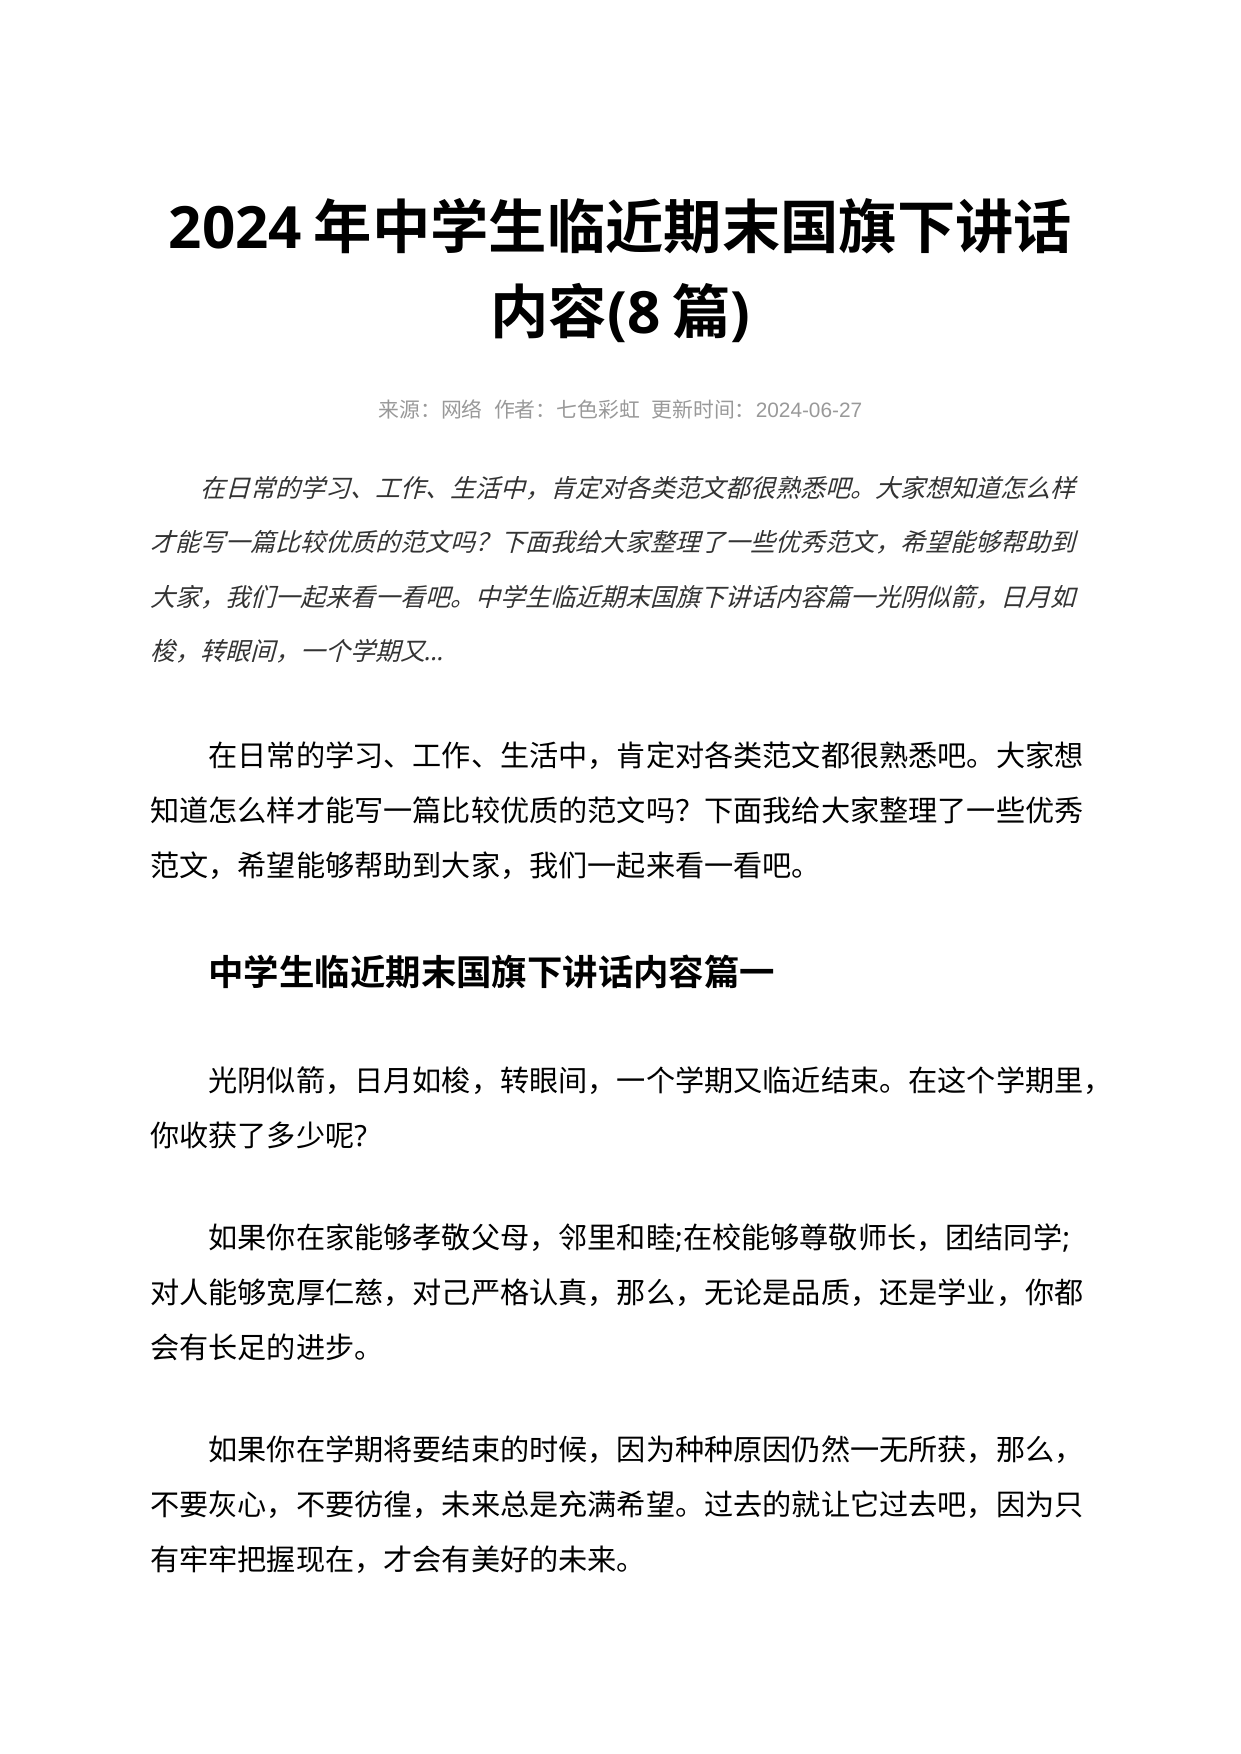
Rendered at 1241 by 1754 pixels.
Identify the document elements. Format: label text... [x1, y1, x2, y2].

text 来源：网络 作者：七色彩虹 更新时间：2024-06-27 [150, 398, 1090, 422]
text 如果你在学期将要结束的时候，因为种种原因仍然一无所获，那么，不要灰心，不要彷徨，未来总是充满希望。过去的就让它过去吧，因为只有牢牢把握现在，才会有美好的未来。 [150, 1426, 1090, 1578]
text 中学生临近期末国旗下讲话内容篇一 [150, 944, 1090, 996]
text 在日常的学习、工作、生活中，肯定对各类范文都很熟悉吧。大家想知道怎么样才能写一篇比较优质的范文吗？下面我给大家整理了一些优秀范文，希望能够帮助到大家，我们一起来看一看吧。中学生临近期末国旗下讲话内容篇一光阴似箭，日月如梭，转眼间，一个学期又... [150, 468, 1090, 668]
text 光阴似箭，日月如梭，转眼间，一个学期又临近结束。在这个学期里，你收获了多少呢? [150, 1058, 1090, 1155]
text 如果你在家能够孝敬父母，邻里和睦;在校能够尊敬师长，团结同学;对人能够宽厚仁慈，对己严格认真，那么，无论是品质，还是学业，你都会有长足的进步。 [150, 1215, 1090, 1367]
text 在日常的学习、工作、生活中，肯定对各类范文都很熟悉吧。大家想知道怎么样才能写一篇比较优质的范文吗？下面我给大家整理了一些优秀范文，希望能够帮助到大家，我们一起来看一看吧。 [150, 733, 1090, 885]
subtitle 2024年中学生临近期末国旗下讲话内容(8篇) [150, 181, 1090, 351]
